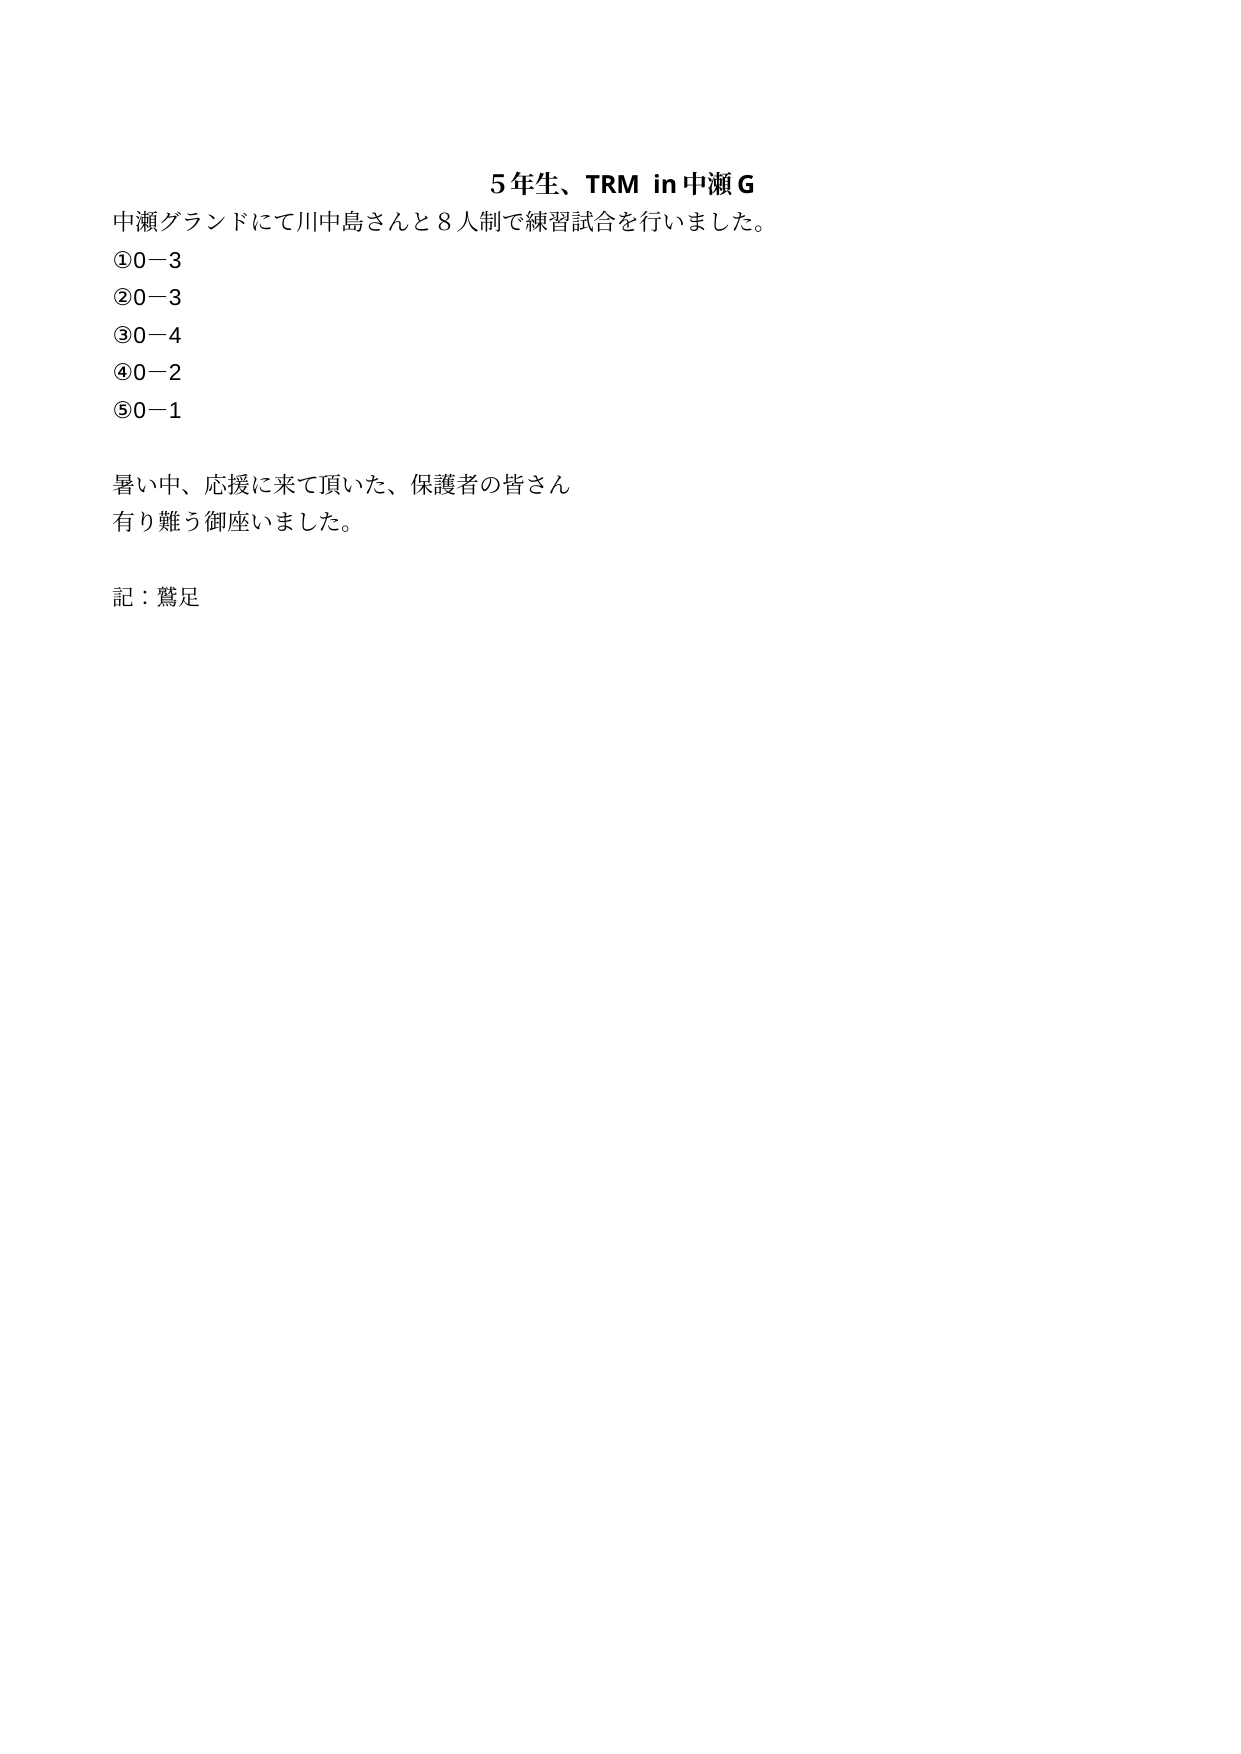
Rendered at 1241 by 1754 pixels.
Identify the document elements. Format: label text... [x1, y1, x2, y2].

text 中瀬グランドにて川中島さんと８人制で練習試合を行いました。 ①0－3 ②0－3 ③0－4 ④0－2 ⑤0－1 暑い中、応援に来て頂いた、保護者の皆さん 有り難う御座いました。 [112, 202, 1128, 539]
text ５年生、TRM in中瀬G [112, 164, 1128, 202]
text 記：鷲足 [112, 577, 1128, 614]
